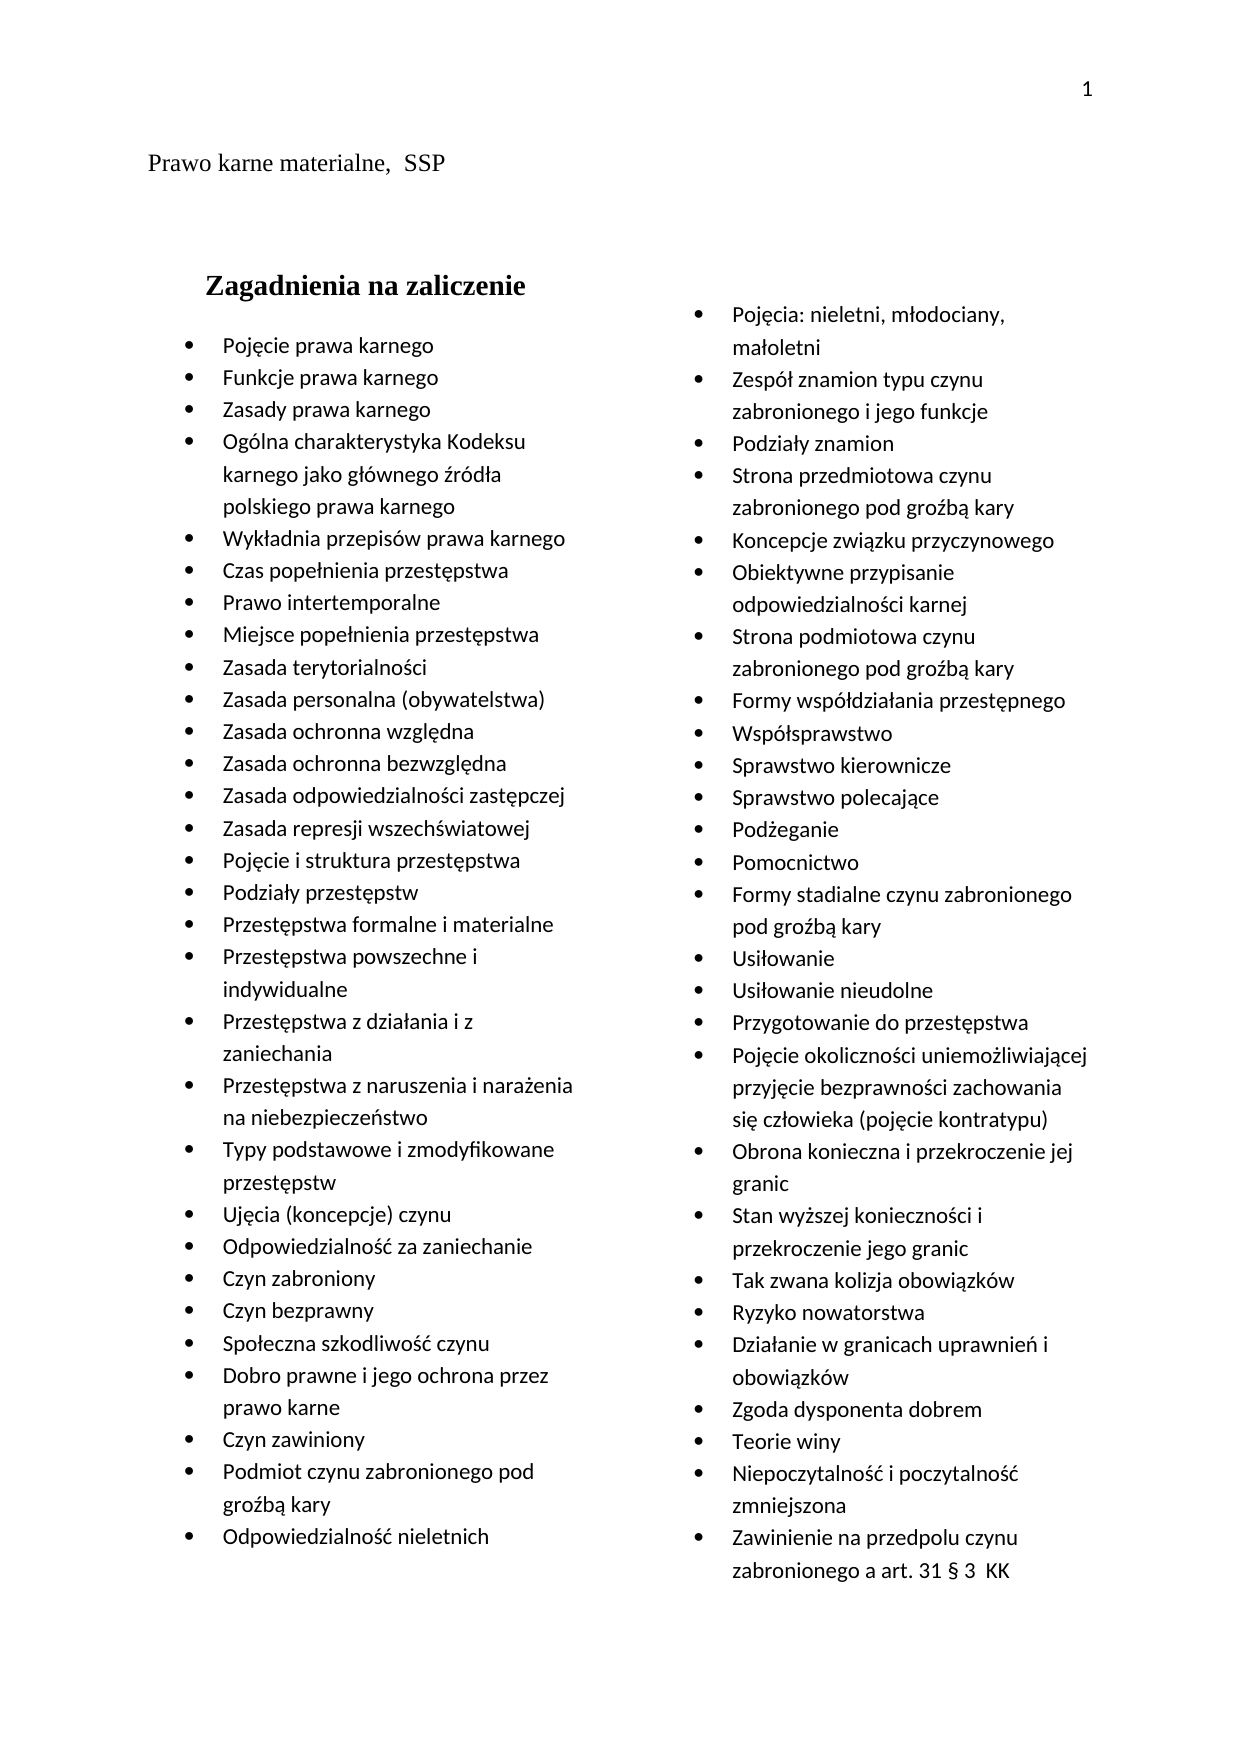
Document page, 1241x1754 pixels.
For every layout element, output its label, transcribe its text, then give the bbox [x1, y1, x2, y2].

list Tak zwana kolizja obowiązków [694, 1266, 1093, 1294]
list Obiektywne przypisanie odpowiedzialności karnej [694, 558, 1093, 618]
list Miejsce popełnienia przestępstwa [185, 621, 583, 649]
list Niepoczytalność i poczytalność zmniejszona [694, 1459, 1093, 1519]
list Sprawstwo kierownicze [694, 751, 1093, 779]
list Przestępstwa powszechne i indywidualne [185, 942, 583, 1003]
list Zasada personalna (obywatelstwa) [185, 685, 583, 713]
list Zasada odpowiedzialności zastępczej [185, 782, 583, 809]
list Typy podstawowe i zmodyfikowane przestępstw [185, 1136, 583, 1196]
list Zawinienie na przedpolu czynu zabronionego a art. 31 § 3 KK [694, 1523, 1093, 1584]
list Funkcje prawa karnego [185, 363, 583, 391]
list Zasada represji wszechświatowej [185, 814, 583, 842]
list Czyn zawiniony [185, 1425, 583, 1453]
list Czyn zabroniony [185, 1264, 583, 1292]
list Dobro prawne i jego ochrona przez prawo karne [185, 1361, 583, 1421]
list Przestępstwa z działania i z zaniechania [185, 1007, 583, 1067]
list Wykładnia przepisów prawa karnego [185, 524, 583, 552]
list Podżeganie [694, 815, 1093, 843]
list Pojęcie okoliczności uniemożliwiającej przyjęcie bezprawności zachowania się człowieka (pojęcie kontratypu) [694, 1041, 1093, 1133]
list Czas popełnienia przestępstwa [185, 556, 583, 584]
list Społeczna szkodliwość czynu [185, 1329, 583, 1357]
list Podziały przestępstw [185, 878, 583, 906]
list Prawo intertemporalne [185, 588, 583, 616]
list Obrona konieczna i przekroczenie jej granic [694, 1137, 1093, 1197]
list Ryzyko nowatorstwa [694, 1298, 1093, 1326]
list Odpowiedzialność za zaniechanie [185, 1232, 583, 1260]
list Koncepcje związku przyczynowego [694, 526, 1093, 554]
list Czyn bezprawny [185, 1297, 583, 1324]
list Pomocnictwo [694, 848, 1093, 876]
list Pojęcie prawa karnego [185, 331, 583, 359]
list Zasady prawa karnego [185, 395, 583, 423]
list Zasada ochronna bezwzględna [185, 749, 583, 777]
list Formy stadialne czynu zabronionego pod groźbą kary [694, 880, 1093, 940]
list Sprawstwo polecające [694, 783, 1093, 811]
list Ogólna charakterystyka Kodeksu karnego jako głównego źródła polskiego prawa karnego [185, 427, 583, 520]
list Zasada ochronna względna [185, 717, 583, 745]
list Podmiot czynu zabronionego pod groźbą kary [185, 1457, 583, 1518]
list Działanie w granicach uprawnień i obowiązków [694, 1330, 1093, 1391]
list Podziały znamion [694, 429, 1093, 457]
list Zgoda dysponenta dobrem [694, 1395, 1093, 1423]
text Prawo karne materialne, SSP [148, 148, 1093, 176]
list Strona przedmiotowa czynu zabronionego pod groźbą kary [694, 461, 1093, 522]
list Odpowiedzialność nieletnich [185, 1522, 583, 1550]
list Przestępstwa formalne i materialne [185, 910, 583, 938]
list Zespół znamion typu czynu zabronionego i jego funkcje [694, 365, 1093, 425]
list Usiłowanie [694, 944, 1093, 972]
list Usiłowanie nieudolne [694, 976, 1093, 1004]
list Formy współdziałania przestępnego [694, 687, 1093, 715]
list Strona podmiotowa czynu zabronionego pod groźbą kary [694, 622, 1093, 682]
list Stan wyższej konieczności i przekroczenie jego granic [694, 1202, 1093, 1262]
list Przygotowanie do przestępstwa [694, 1008, 1093, 1037]
text Zagadnienia na zaliczenie [148, 268, 583, 302]
list Ujęcia (koncepcje) czynu [185, 1200, 583, 1228]
list Pojęcie i struktura przestępstwa [185, 846, 583, 874]
list Współsprawstwo [694, 719, 1093, 747]
list Teorie winy [694, 1427, 1093, 1455]
list Zasada terytorialności [185, 653, 583, 681]
list Pojęcia: nieletni, młodociany, małoletni [694, 300, 1093, 361]
list Przestępstwa z naruszenia i narażenia na niebezpieczeństwo [185, 1071, 583, 1131]
